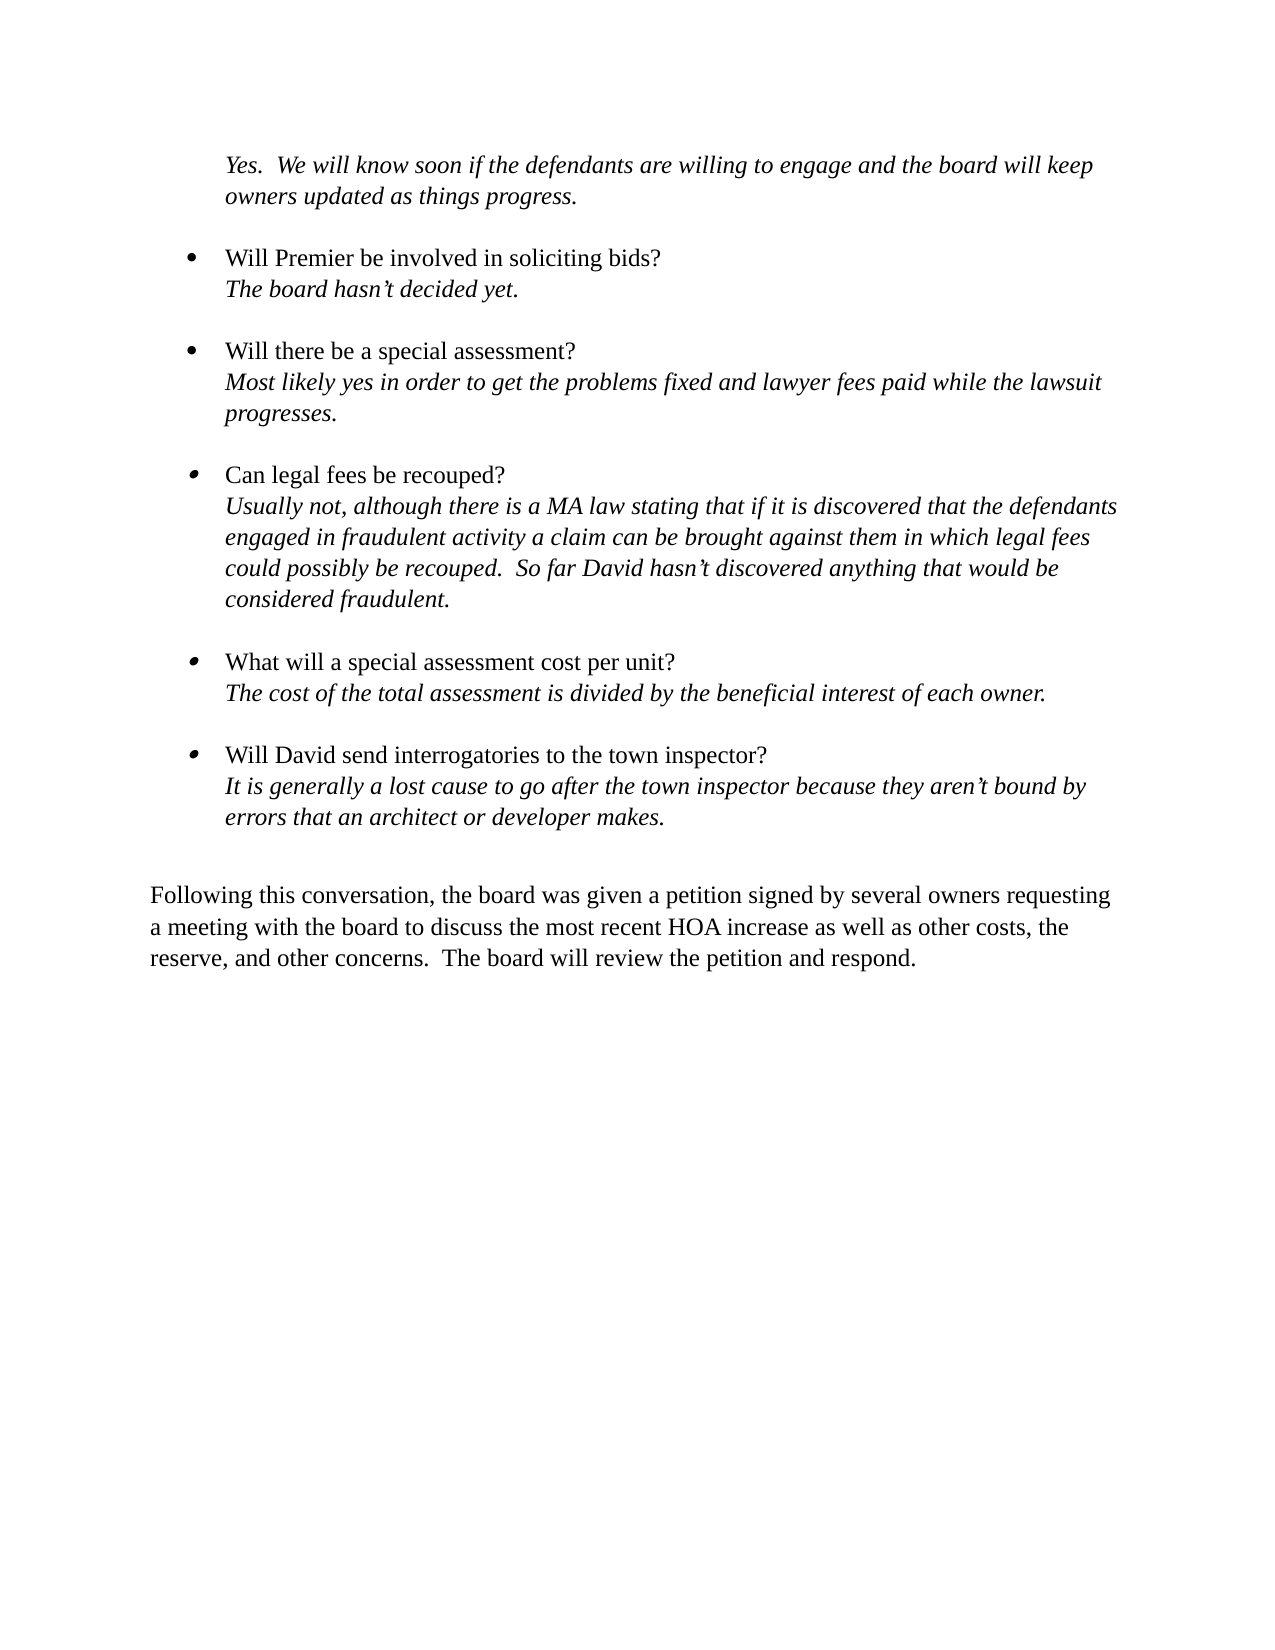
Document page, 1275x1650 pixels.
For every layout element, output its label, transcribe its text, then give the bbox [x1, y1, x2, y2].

list Usually not, although there is a MA law stating that if it is discovered that the defendants engaged in fraudulent activity a claim can be brought against them in which legal fees could possibly be recouped. So far David hasn’t discovered anything that would be considered fraudulent. [225, 491, 1125, 613]
list Will there be a special assessment? [187, 336, 1125, 365]
list It is generally a lost cause to go after the town inspector because they aren’t bound by errors that an architect or developer makes. [225, 771, 1125, 831]
list Will Premier be involved in soliciting bids? [187, 243, 1125, 272]
list Will David send interrogatories to the town inspector? [187, 740, 1125, 768]
list Can legal fees be recouped? [187, 460, 1125, 489]
list Most likely yes in order to get the problems fixed and lawyer fees paid while the lawsuit progresses. [225, 367, 1125, 427]
list What will a special assessment cost per unit? [187, 647, 1125, 675]
list The board hasn’t decided yet. [225, 274, 1125, 303]
list The cost of the total assessment is divided by the beneficial interest of each owner. [225, 678, 1125, 706]
text Following this conversation, the board was given a petition signed by several owners requesting a meeting with the board to discuss the most recent HOA increase as well as other costs, the reserve, and other concerns. The board will review the petition and respond. [150, 881, 1125, 971]
list Yes. We will know soon if the defendants are willing to engage and the board will keep owners updated as things progress. [225, 150, 1125, 210]
